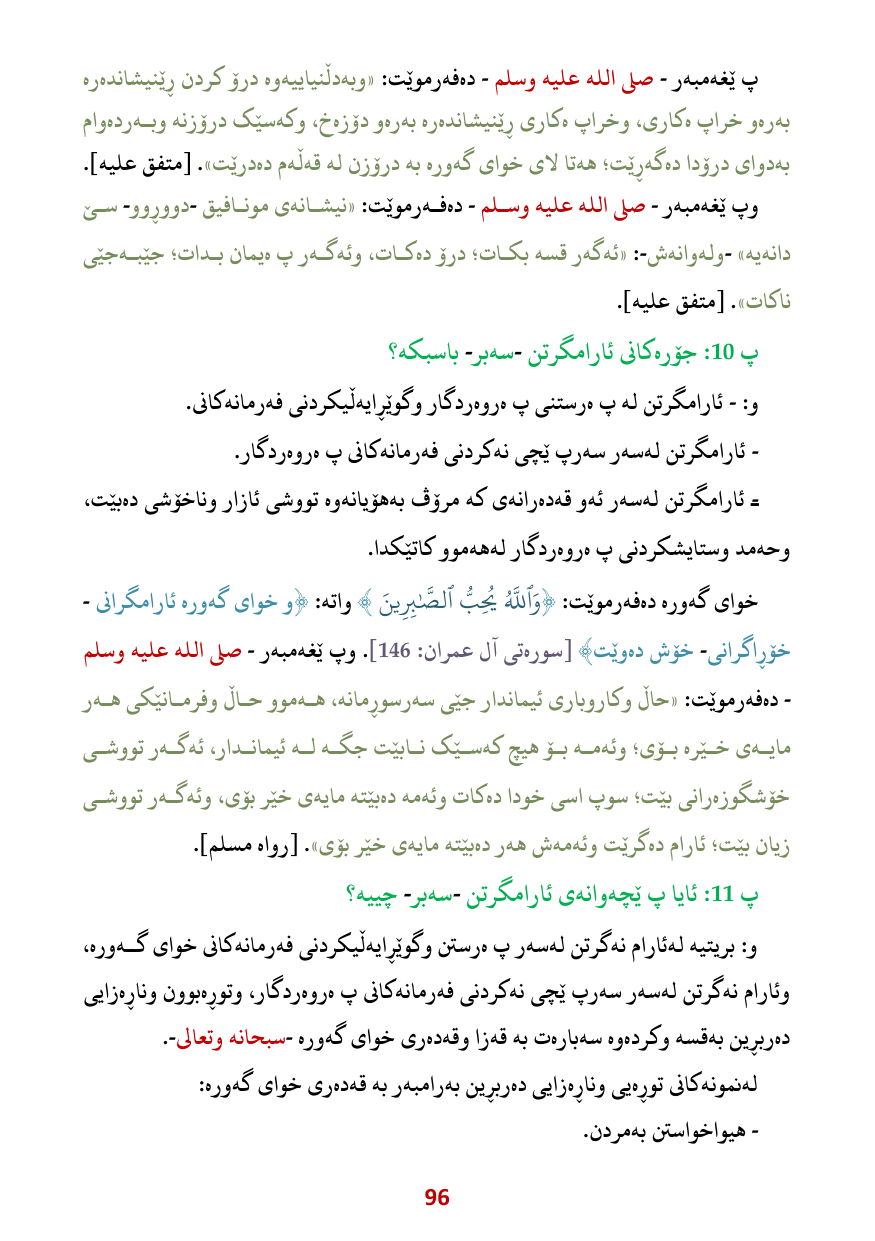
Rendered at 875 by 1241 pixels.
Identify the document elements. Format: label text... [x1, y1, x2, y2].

subtitle پ 11: ئایا پ ێچەوانەى ئارامگرتن -سەبر- چییە؟ [83, 873, 791, 919]
subtitle پ 10: جۆرەکانى ئارامگرتن -سەبر- باسبکە؟ [83, 331, 791, 376]
text - هیواخواستن بەمردن. [83, 1111, 791, 1153]
text - ئارامگرتن لەسەر سەرپ ێچی نەکردنی فەرمانەکانى پ ەروەردگار. [83, 432, 791, 474]
text خواى گەورە دەفەرموێت: ﴿وَٱللَّهُ يُحِبُّ ٱلصَّٰبِرِينَ ﴾ واتە: ﴿و خوای گەورە ئارامگرانى -خۆڕاگرانی- خۆش دەوێت﴾ [سورەتی آل عمران: 146]. وپ ێغەمبەر - صلى اللە علیە وسلم - دەفەرموێت: «حاڵ وکاروباری ئیماندار جێی سەرسوڕمانە، هەموو حاڵ وفرمانێکی هەر مایەی خێرە بۆی؛ وئەمە بۆ هیچ کەسێک نابێت جگە لە ئیماندار، ئەگەر تووشی خۆشگوزەرانی بێت؛ سوپ اسی خودا دەکات وئەمە دەبێتە مایەی خێر بۆی، وئەگەر تووشی زیان بێت؛ ئارام دەگرێت وئەمەش هەر دەبێتە مایەی خێر بۆی». [رواه مسلم]. [83, 577, 791, 867]
text پ ێغەمبەر - صلى اللە علیە وسلم - دەفەرموێت: «وبەدڵنیاییەوە درۆ کردن ڕێنیشاندەرە بەرەو خراپ ەکاری، وخراپ ەکاری ڕێنیشاندەرە بەرەو دۆزەخ، وکەسێک درۆزنە وبەردەوام بەدواى درۆدا دەگەڕێت؛ هەتا لای خواى گەورە بە درۆزن لە قەڵەم دەدرێت». [متفق عليه]. [83, 59, 791, 186]
text لەنمونەکانى توڕەیی وناڕەزایی دەربڕین بەرامبەر بە قەدەری خواى گەورە: [83, 1065, 791, 1107]
text وپ ێغەمبەر - صلى اللە علیە وسلم - دەفەرموێت: «نيشانەی مونافیق -دووڕوو- سێ دانەیە» -ولەوانەش-: «ئەگەر قسە بکات؛ درۆ دەکات، وئەگەر پ ەیمان بدات؛ جێبەجێی ناکات». [متفق عليه]. [83, 186, 791, 325]
text و: - ئارامگرتن لە پ ەرستنی پ ەروەردگار وگوێڕایەڵیکردنی فەرمانەکانى. [83, 383, 791, 425]
text و: بریتیە لەئارام نەگرتن لەسەر پ ەرستن وگوێڕایەڵیکردنی فەرمانەکانى خواى گەورە، وئارام نەگرتن لەسەر سەرپ ێچی نەکردنی فەرمانەکانى پ ەروەردگار، وتوڕەبوون وناڕەزایی دەربڕین بەقسە وکردەوە سەبارەت بە قەزا وقەدەری خواى گەورە -سبحانه وتعالى-. [83, 926, 791, 1061]
text - ئارامگرتن لەسەر ئەو قەدەرانەى کە مرۆڤ بەهۆیانەوە تووشی ئازار وناخۆشی دەبێت، وحەمد وستایشکردنی پ ەروەردگار لەهەموو کاتێکدا. [83, 480, 791, 571]
